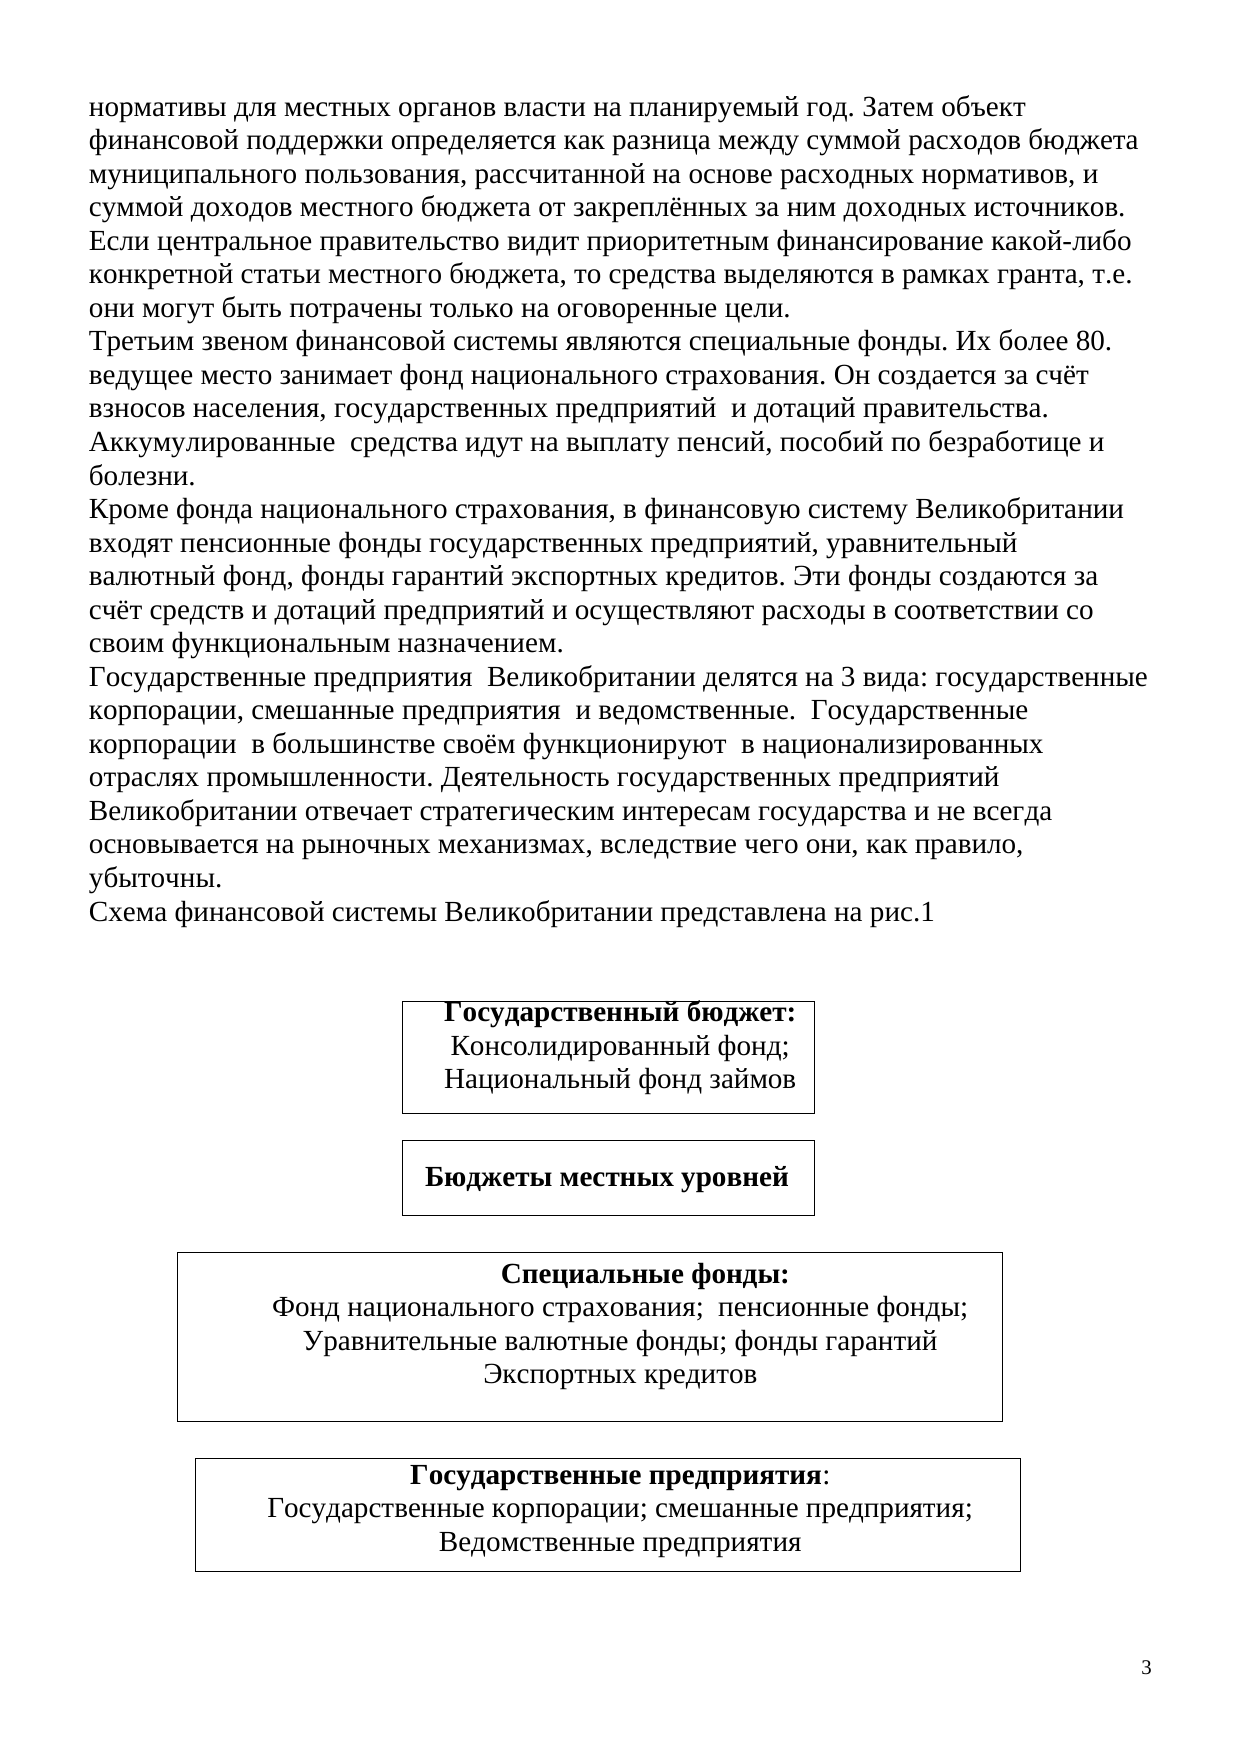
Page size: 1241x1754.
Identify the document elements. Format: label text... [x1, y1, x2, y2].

text Государственные предприятия: [89, 1457, 1152, 1491]
text Схема финансовой системы Великобритании представлена на рис.1 [89, 894, 1152, 927]
text Кроме фонда национального страхования, в финансовую систему Великобритании входят пенсионные фонды государственных предприятий, уравнительный валютный фонд, фонды гарантий экспортных кредитов. Эти фонды создаются за счёт средств и дотаций предприятий и осуществляют расходы в соответствии со своим функциональным назначением. [89, 491, 1152, 659]
text Ведомственные предприятия [89, 1524, 1152, 1558]
text Уравнительные валютные фонды; фонды гарантий [89, 1323, 1152, 1356]
text Фонд национального страхования; пенсионные фонды; [89, 1289, 1152, 1323]
subtitle Специальные фонды: [89, 1259, 1158, 1289]
text Государственные корпорации; смешанные предприятия; [89, 1491, 1152, 1524]
text Государственный бюджет: [89, 994, 1152, 1028]
text Государственные предприятия Великобритании делятся на 3 вида: государственные корпорации, смешанные предприятия и ведомственные. Государственные корпорации в большинстве своём функционируют в национализированных отраслях промышленности. Деятельность государственных предприятий Великобритании отвечает стратегическим интересам государства и не всегда основывается на рыночных механизмах, вследствие чего они, как правило, убыточны. [89, 659, 1152, 894]
text Третьим звеном финансовой системы являются специальные фонды. Их более 80. ведущее место занимает фонд национального страхования. Он создается за счёт взносов населения, государственных предприятий и дотаций правительства. Аккумулированные средства идут на выплату пенсий, пособий по безработице и болезни. [89, 323, 1152, 491]
text Национальный фонд займов [89, 1061, 1152, 1095]
text Экспортных кредитов [89, 1356, 1152, 1390]
text Бюджеты местных уровней [89, 1162, 1158, 1192]
subtitle Консолидированный фонд; [89, 1028, 1152, 1061]
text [89, 89, 1152, 323]
